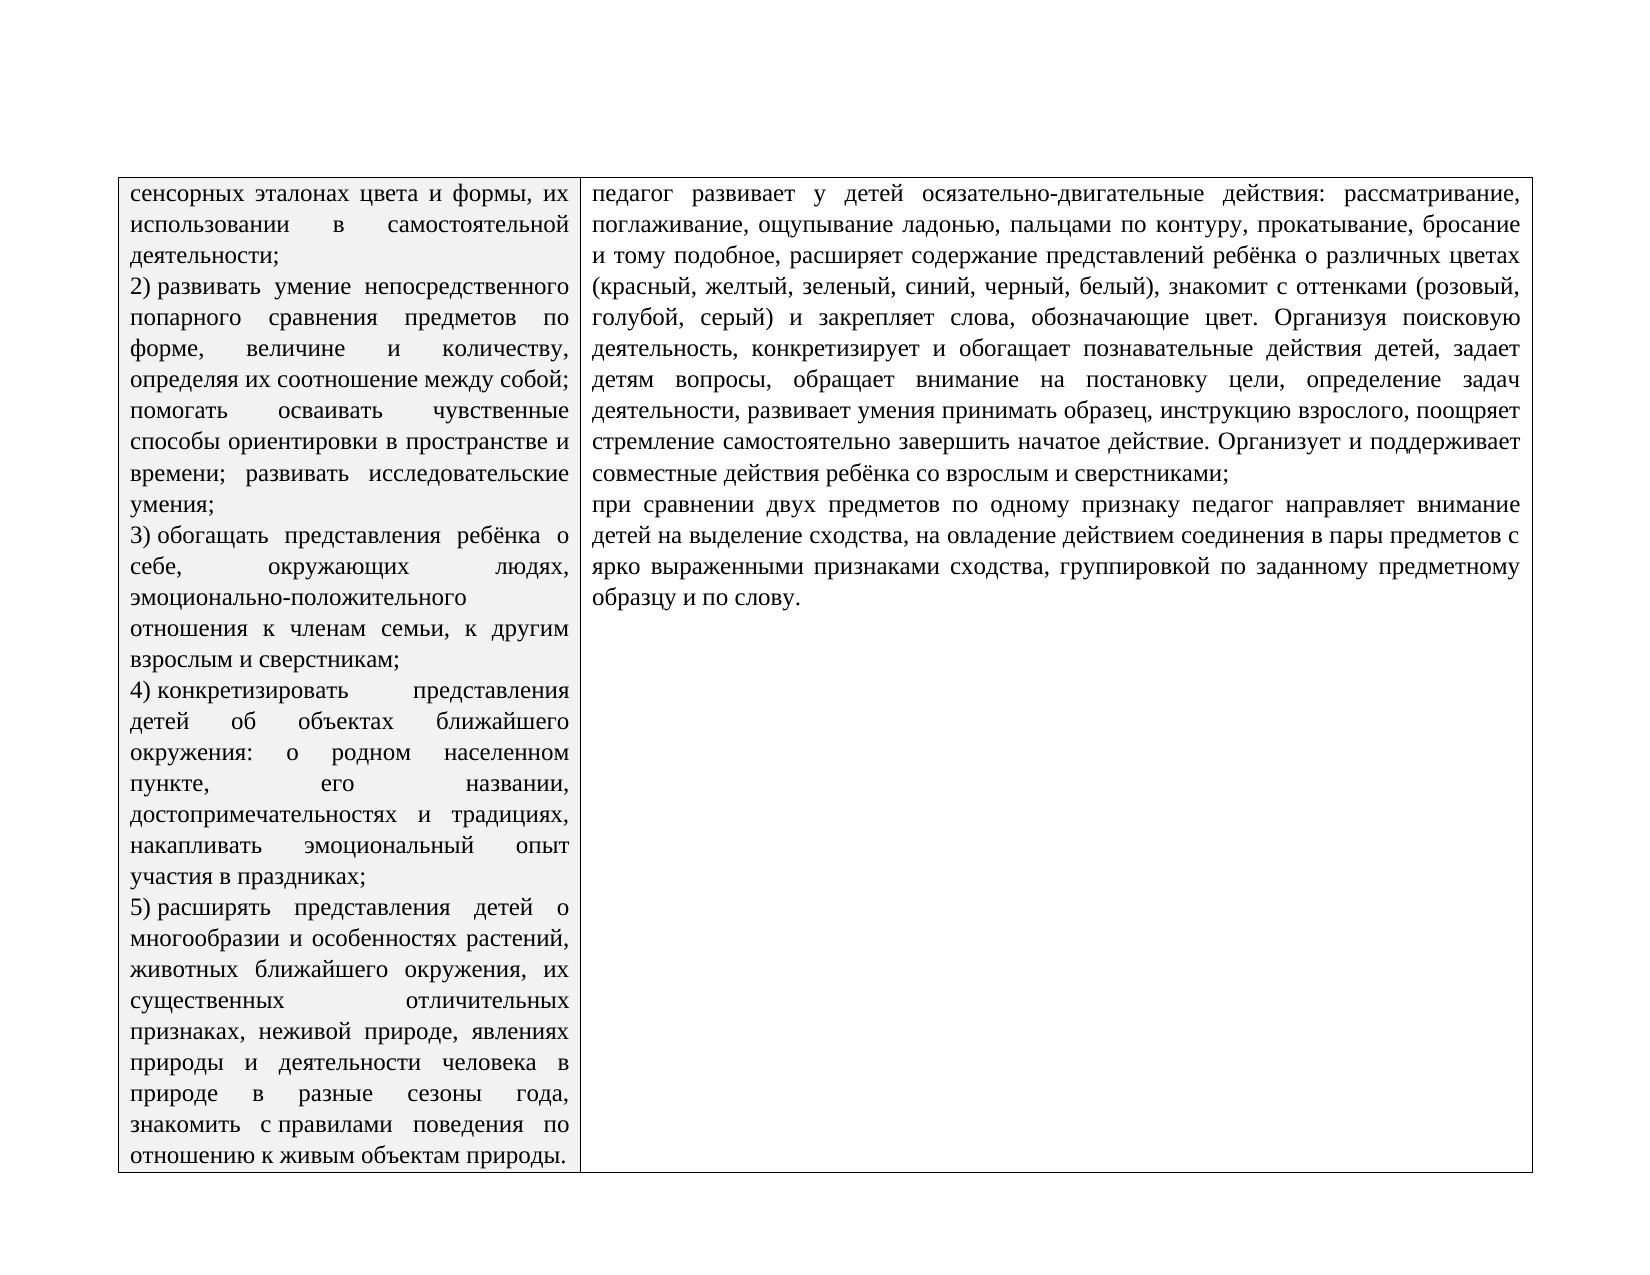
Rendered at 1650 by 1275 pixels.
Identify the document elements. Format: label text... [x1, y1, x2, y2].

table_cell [581, 178, 1532, 1172]
